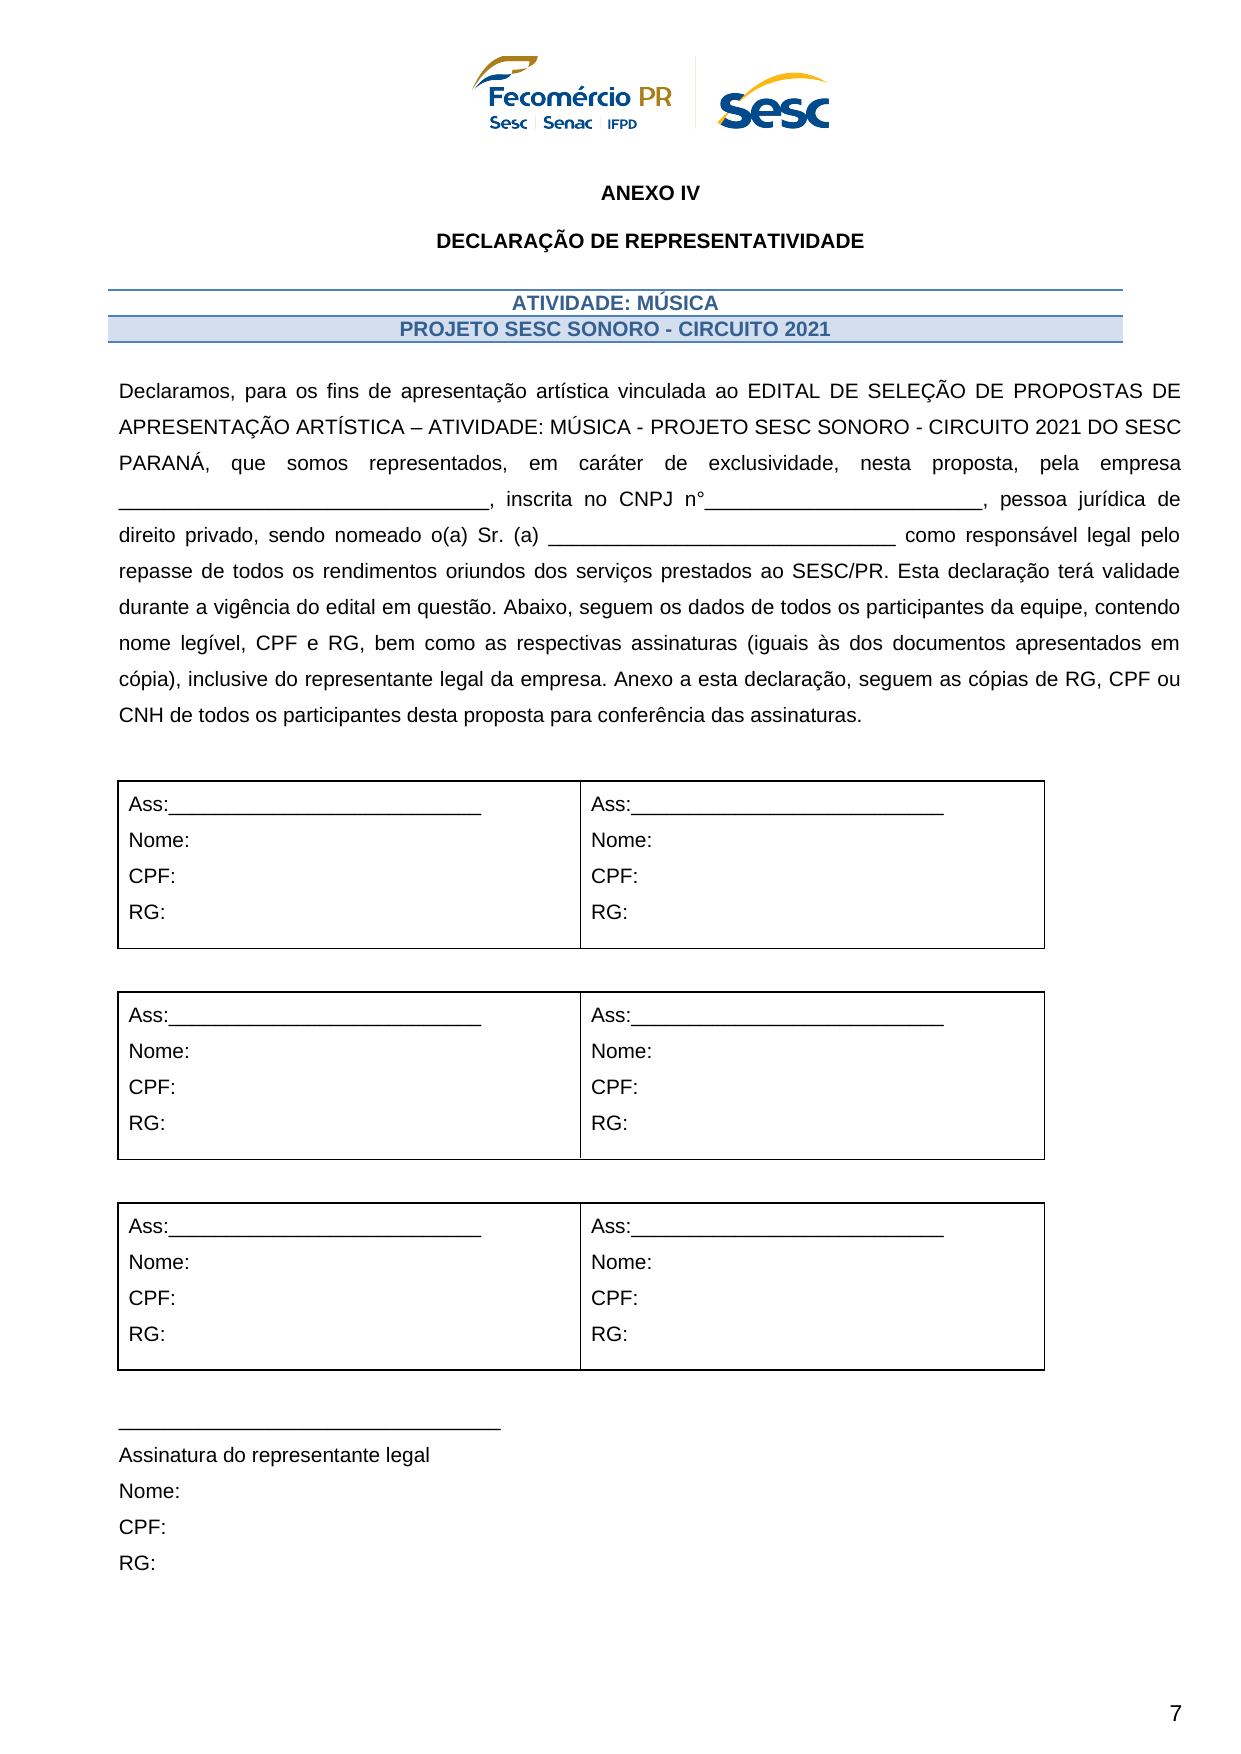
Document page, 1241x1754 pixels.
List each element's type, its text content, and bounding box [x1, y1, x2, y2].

table_header Ass:___________________________ Nome: CPF: RG: [581, 993, 1044, 1158]
table_header Ass:___________________________ Nome: CPF: RG: [119, 1204, 580, 1369]
text ANEXO IV [119, 181, 1182, 205]
table_header Ass:___________________________ Nome: CPF: RG: [581, 782, 1044, 948]
text Nome: [119, 1479, 1182, 1503]
text _________________________________ [119, 1407, 1182, 1431]
text DECLARAÇÃO DE REPRESENTATIVIDADE [119, 229, 1182, 253]
table_header Ass:___________________________ Nome: CPF: RG: [119, 993, 580, 1158]
text RG: [119, 1551, 1182, 1574]
table_header ATIVIDADE: MÚSICA [108, 291, 1123, 315]
text Declaramos, para os fins de apresentação artística vinculada ao EDITAL DE SELEÇÃO DE PROPOSTAS DE APRESENTAÇÃO ARTÍSTICA – ATIVIDADE: MÚSICA - PROJETO SESC SONORO - CIRCUITO 2021 DO SESC PARANÁ, que somos representados, em caráter de exclusividade, nesta proposta, pela empresa ________________________________, inscrita no CNPJ n°________________________, pessoa jurídica de direito privado, sendo nomeado o(a) Sr. (a) ______________________________ como responsável legal pelo repasse de todos os rendimentos oriundos dos serviços prestados ao SESC/PR. Esta declaração terá validade durante a vigência do edital em questão. Abaixo, seguem os dados de todos os participantes da equipe, contendo nome legível, CPF e RG, bem como as respectivas assinaturas (iguais às dos documentos apresentados em cópia), inclusive do representante legal da empresa. Anexo a esta declaração, seguem as cópias de RG, CPF ou CNH de todos os participantes desta proposta para conferência das assinaturas. [119, 379, 1182, 726]
text CPF: [119, 1514, 1182, 1538]
text Assinatura do representante legal [119, 1443, 1182, 1467]
table_header Ass:___________________________ Nome: CPF: RG: [581, 1204, 1044, 1369]
table_cell PROJETO SESC SONORO - CIRCUITO 2021 [108, 317, 1123, 341]
table_header Ass:___________________________ Nome: CPF: RG: [119, 782, 580, 948]
picture [471, 56, 829, 129]
